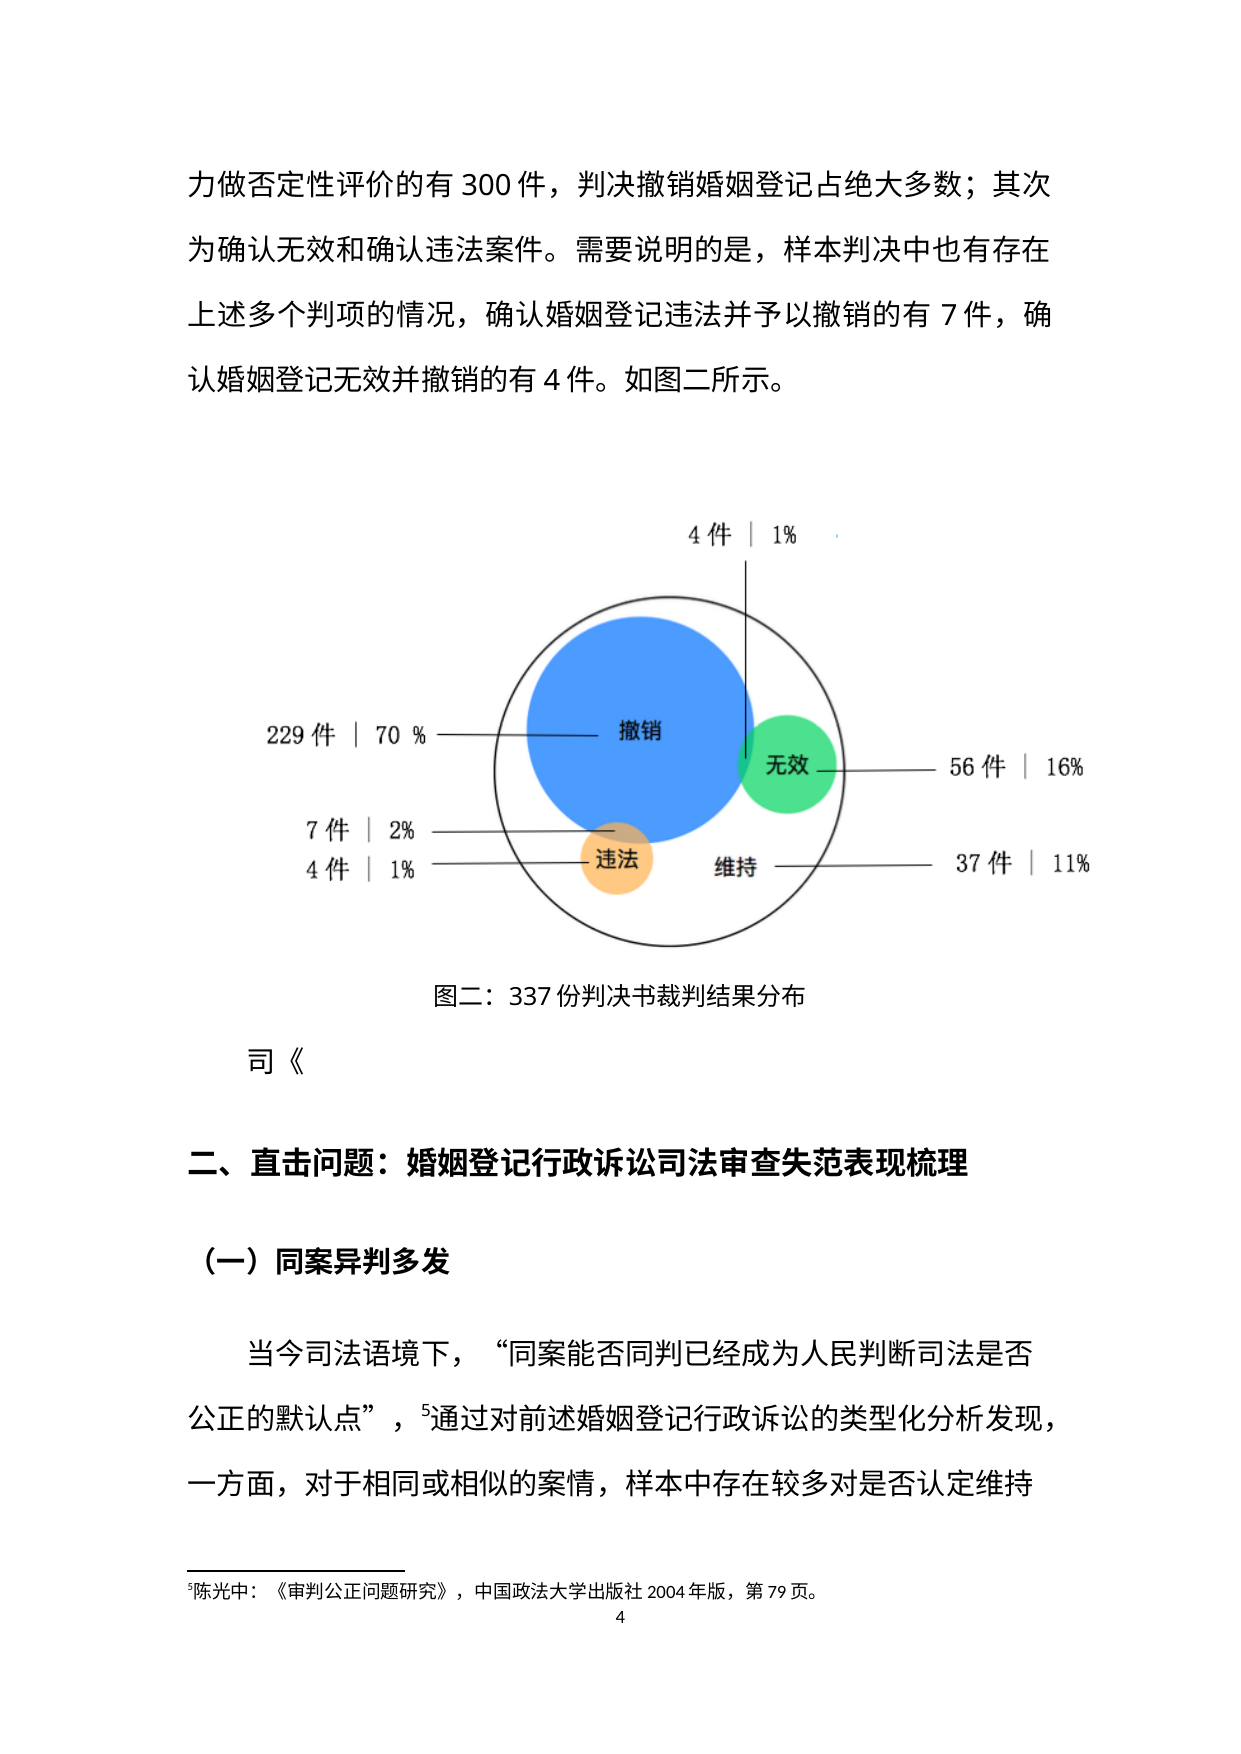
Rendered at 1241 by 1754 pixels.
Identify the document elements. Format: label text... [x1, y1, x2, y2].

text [187, 150, 1053, 410]
text 司《 [187, 1027, 1053, 1092]
subtitle （一）同案异判多发 [187, 1227, 1053, 1292]
subtitle 二、直击问题：婚姻登记行政诉讼司法审查失范表现梳理 [187, 1128, 1053, 1193]
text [187, 1319, 1053, 1514]
picture [245, 507, 1112, 961]
text 图二：337份判决书裁判结果分布 [187, 962, 1053, 1027]
